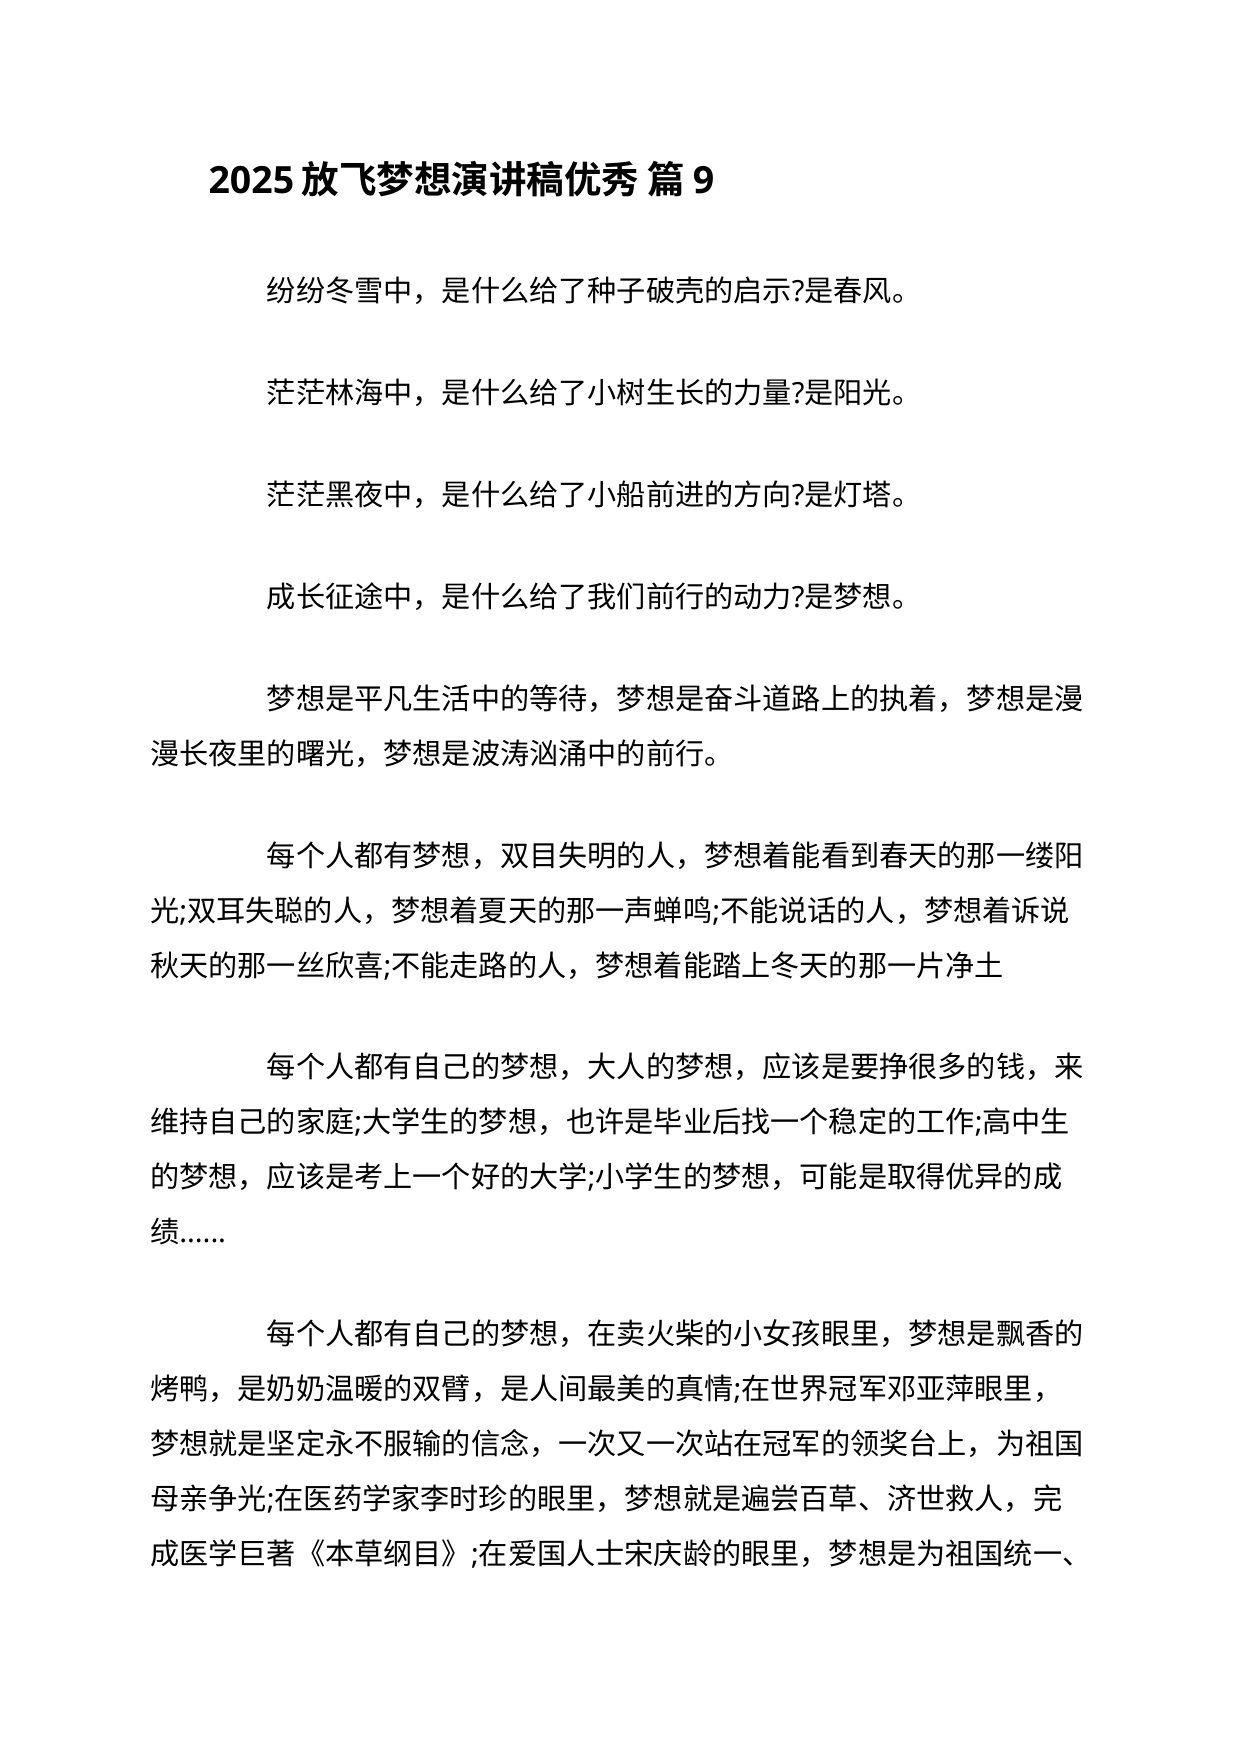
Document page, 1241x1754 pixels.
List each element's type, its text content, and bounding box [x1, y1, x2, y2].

text 梦想是平凡生活中的等待，梦想是奋斗道路上的执着，梦想是漫漫长夜里的曙光，梦想是波涛汹涌中的前行。 [150, 676, 1090, 773]
text 2025放飞梦想演讲稿优秀 篇9 [150, 150, 1090, 204]
text 每个人都有梦想，双目失明的人，梦想着能看到春天的那一缕阳光;双耳失聪的人，梦想着夏天的那一声蝉鸣;不能说话的人，梦想着诉说秋天的那一丝欣喜;不能走路的人，梦想着能踏上冬天的那一片净土 [150, 832, 1090, 984]
text 成长征途中，是什么给了我们前行的动力?是梦想。 [150, 573, 1090, 616]
text 茫茫林海中，是什么给了小树生长的力量?是阳光。 [150, 369, 1090, 412]
text 茫茫黑夜中，是什么给了小船前进的方向?是灯塔。 [150, 472, 1090, 514]
text 每个人都有自己的梦想，大人的梦想，应该是要挣很多的钱，来维持自己的家庭;大学生的梦想，也许是毕业后找一个稳定的工作;高中生的梦想，应该是考上一个好的大学;小学生的梦想，可能是取得优异的成绩...... [150, 1044, 1090, 1251]
text 纷纷冬雪中，是什么给了种子破壳的启示?是春风。 [150, 268, 1090, 310]
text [150, 1311, 1090, 1573]
